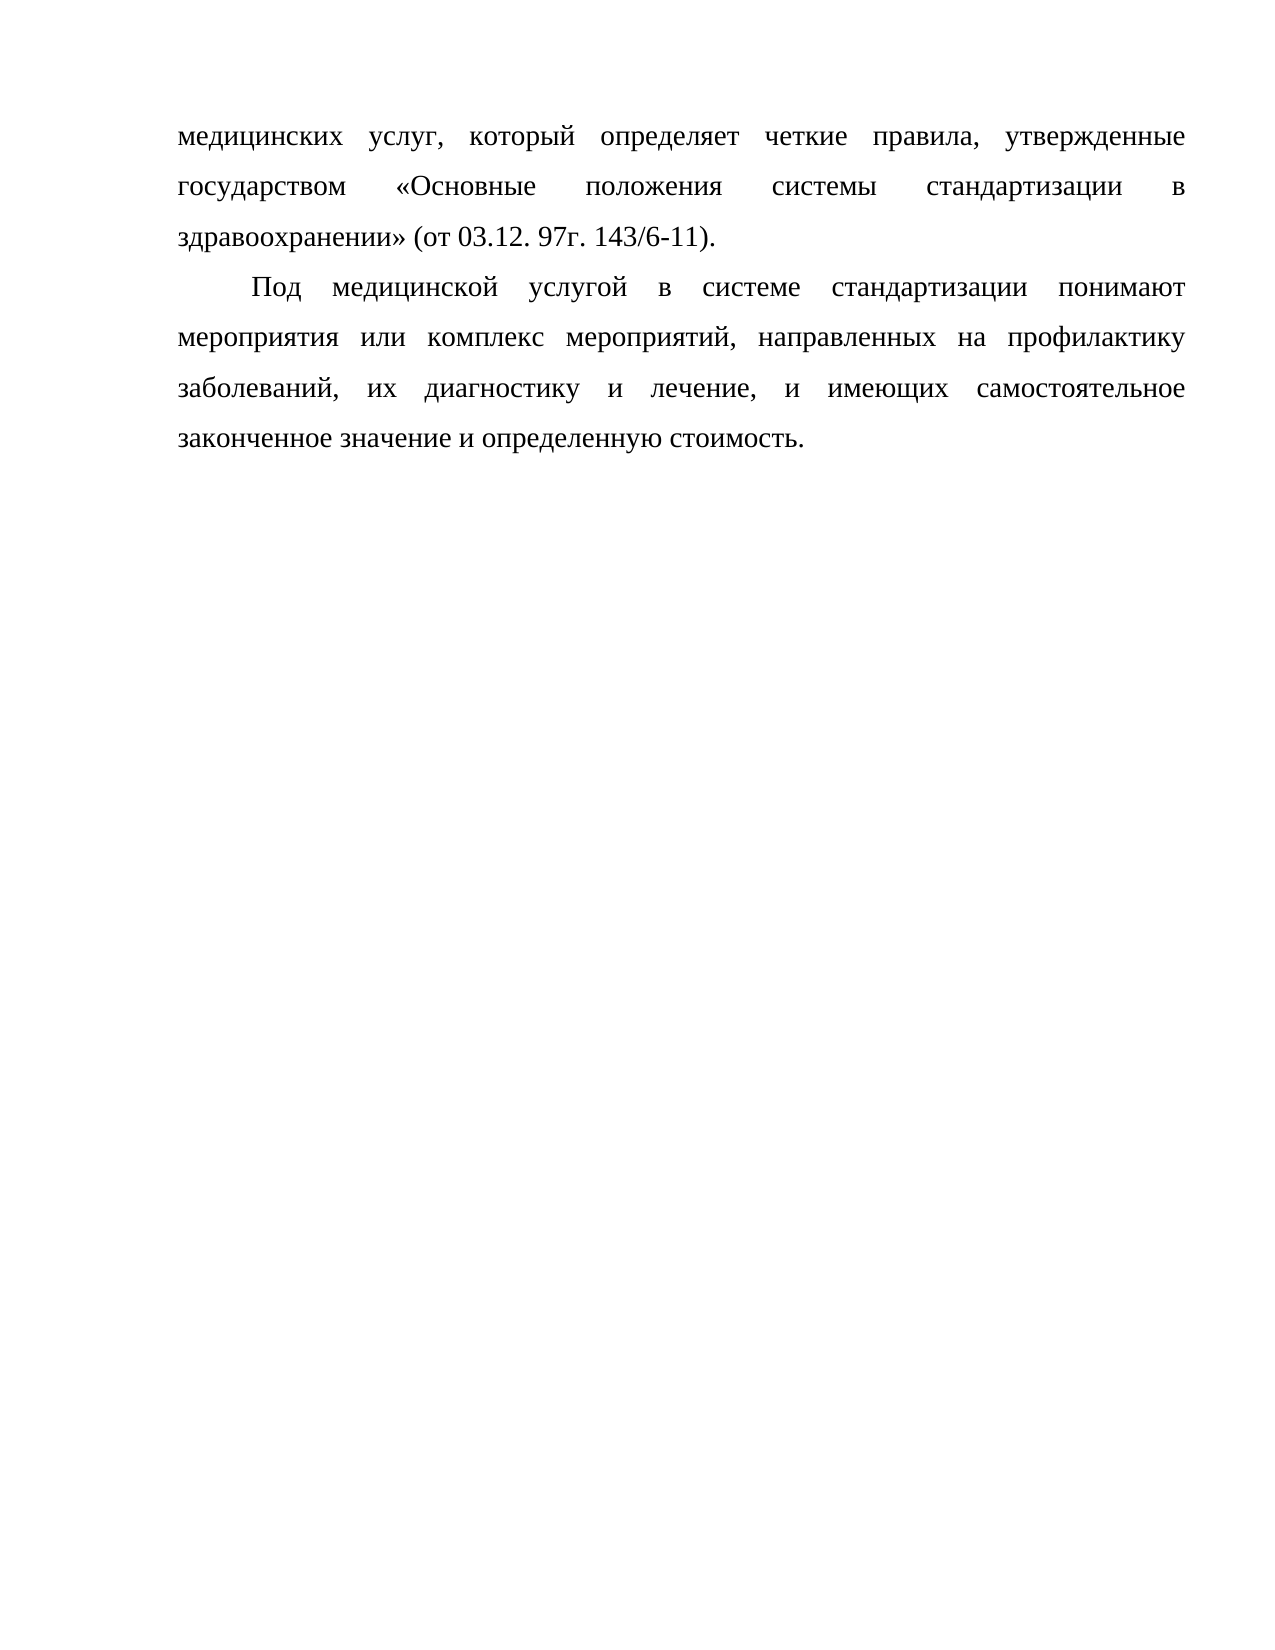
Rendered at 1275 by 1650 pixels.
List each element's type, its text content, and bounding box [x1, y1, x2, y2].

text Под медицинской услугой в системе стандартизации понимают мероприятия или комплекс мероприятий, направленных на профилактику заболеваний, их диагностику и лечение, и имеющих самостоятельное законченное значение и определенную стоимость. [177, 269, 1186, 453]
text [177, 118, 1186, 252]
